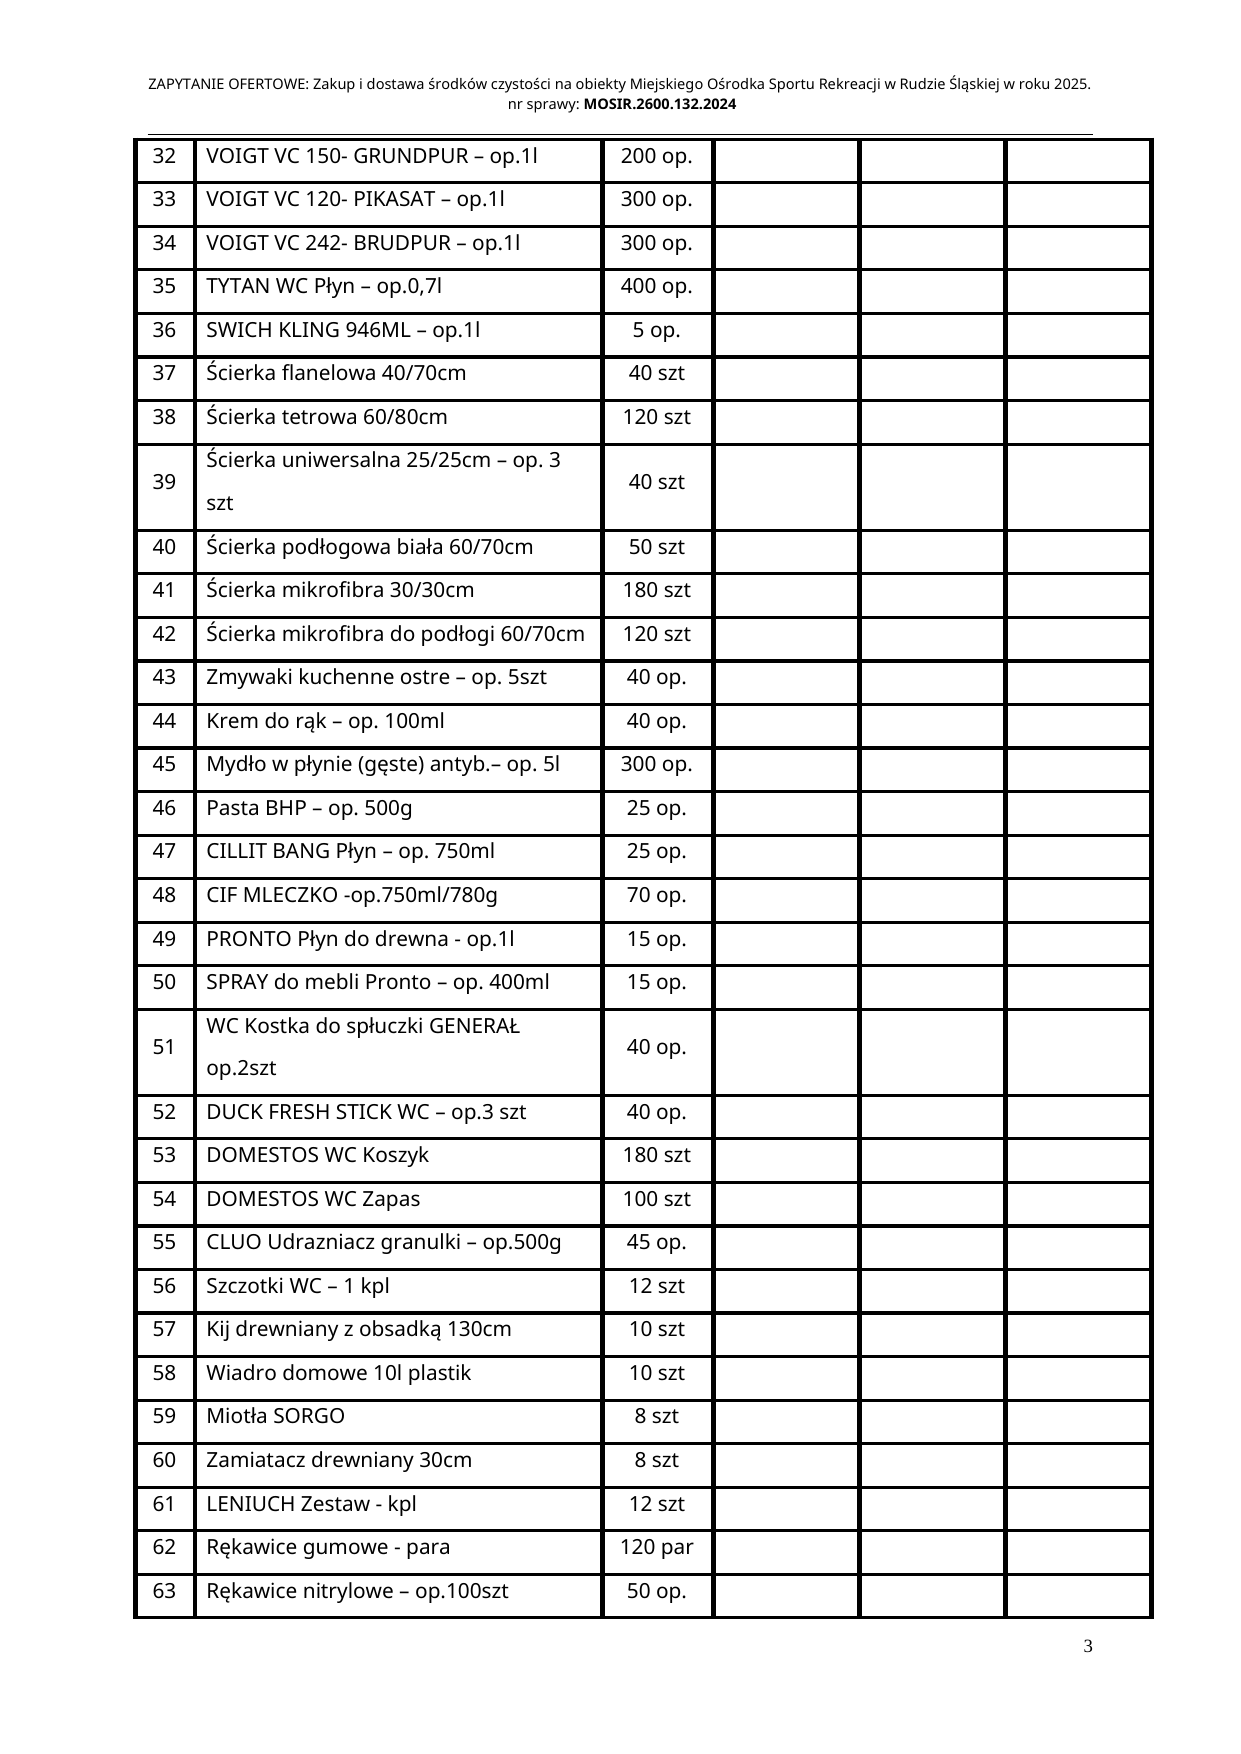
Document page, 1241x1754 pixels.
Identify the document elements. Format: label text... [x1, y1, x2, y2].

table_cell [1008, 532, 1149, 572]
table_cell 63 [138, 1576, 193, 1616]
table_cell 49 [138, 924, 193, 964]
table_cell 200 op. [605, 141, 711, 181]
table_cell 51 [138, 1011, 193, 1094]
table_cell 53 [138, 1140, 193, 1181]
table_cell [716, 1358, 857, 1398]
table_cell [862, 1489, 1003, 1529]
table_cell 56 [138, 1271, 193, 1311]
table_cell [1008, 619, 1149, 659]
table_cell Ścierka podłogowa biała 60/70cm [197, 532, 600, 572]
table_cell [1008, 663, 1149, 703]
table_cell 42 [138, 619, 193, 659]
table_cell 300 op. [605, 750, 711, 790]
table_cell Zamiatacz drewniany 30cm [197, 1445, 600, 1486]
table_cell [716, 924, 857, 964]
table_cell [716, 1271, 857, 1311]
table_cell 40 [138, 532, 193, 572]
table_cell [862, 1532, 1003, 1573]
table_cell DOMESTOS WC Zapas [197, 1184, 600, 1224]
table_cell [862, 1228, 1003, 1268]
table_cell [716, 1011, 857, 1094]
table_cell 44 [138, 706, 193, 746]
table_cell [1008, 750, 1149, 790]
table_cell 120 szt [605, 402, 711, 442]
table_cell [716, 1184, 857, 1224]
table_cell 12 szt [605, 1271, 711, 1311]
table_cell [716, 837, 857, 877]
table_cell [1008, 184, 1149, 225]
table_cell [862, 967, 1003, 1008]
table_cell [1008, 1271, 1149, 1311]
table_cell Kij drewniany z obsadką 130cm [197, 1315, 600, 1355]
table_cell 40 op. [605, 1097, 711, 1137]
table_cell [716, 402, 857, 442]
table_cell WC Kostka do spłuczki GENERAŁ op.2szt [197, 1011, 600, 1094]
table_cell [716, 228, 857, 268]
table_cell Zmywaki kuchenne ostre – op. 5szt [197, 663, 600, 703]
table_cell [716, 532, 857, 572]
table_cell [862, 1184, 1003, 1224]
table_cell 38 [138, 402, 193, 442]
table_cell 300 op. [605, 184, 711, 225]
table_cell 5 op. [605, 315, 711, 355]
table_cell 10 szt [605, 1315, 711, 1355]
table_cell [1008, 1140, 1149, 1181]
table_cell [716, 446, 857, 529]
table_cell [862, 1140, 1003, 1181]
table_cell [1008, 141, 1149, 181]
table_cell 25 op. [605, 837, 711, 877]
table_cell [716, 880, 857, 921]
table_cell 55 [138, 1228, 193, 1268]
table_cell Ścierka flanelowa 40/70cm [197, 359, 600, 399]
table_cell [1008, 1315, 1149, 1355]
table_cell [862, 575, 1003, 616]
table_cell 120 szt [605, 619, 711, 659]
table_cell [716, 1315, 857, 1355]
table_cell [1008, 228, 1149, 268]
table_cell 45 op. [605, 1228, 711, 1268]
table_cell [716, 1097, 857, 1137]
table_cell CILLIT BANG Płyn – op. 750ml [197, 837, 600, 877]
table_cell [862, 880, 1003, 921]
table_cell [1008, 1358, 1149, 1398]
table_cell 50 [138, 967, 193, 1008]
table_cell 12 szt [605, 1489, 711, 1529]
table_cell [1008, 1532, 1149, 1573]
table_cell 36 [138, 315, 193, 355]
table_cell [1008, 402, 1149, 442]
table_cell [1008, 359, 1149, 399]
table_cell [1008, 706, 1149, 746]
table_cell [862, 1445, 1003, 1486]
table_cell [862, 706, 1003, 746]
table_cell [716, 1228, 857, 1268]
table_cell [862, 1358, 1003, 1398]
table_cell Krem do rąk – op. 100ml [197, 706, 600, 746]
table_cell [862, 271, 1003, 312]
table_cell [1008, 1489, 1149, 1529]
table_cell [716, 184, 857, 225]
table_cell Ścierka uniwersalna 25/25cm – op. 3 szt [197, 446, 600, 529]
table_cell [716, 271, 857, 312]
table_cell Ścierka mikrofibra 30/30cm [197, 575, 600, 616]
table_cell 47 [138, 837, 193, 877]
table_cell [862, 1315, 1003, 1355]
table_cell [716, 315, 857, 355]
table_cell Rękawice nitrylowe – op.100szt [197, 1576, 600, 1616]
table_cell [862, 619, 1003, 659]
table_cell 40 szt [605, 359, 711, 399]
table_cell 100 szt [605, 1184, 711, 1224]
table_cell [716, 1576, 857, 1616]
table_cell [716, 141, 857, 181]
table_cell 40 op. [605, 663, 711, 703]
table_cell [716, 750, 857, 790]
table_cell [716, 575, 857, 616]
table_cell [716, 1445, 857, 1486]
table_cell 54 [138, 1184, 193, 1224]
table_cell Wiadro domowe 10l plastik [197, 1358, 600, 1398]
table_cell CLUO Udrazniacz granulki – op.500g [197, 1228, 600, 1268]
table_cell 43 [138, 663, 193, 703]
table_cell [716, 1402, 857, 1442]
table_cell [1008, 446, 1149, 529]
table_cell [862, 532, 1003, 572]
table_cell [1008, 880, 1149, 921]
table_cell DOMESTOS WC Koszyk [197, 1140, 600, 1181]
table_cell [1008, 1576, 1149, 1616]
table_cell [862, 1097, 1003, 1137]
table_cell [1008, 793, 1149, 833]
table_cell [716, 706, 857, 746]
table_cell [862, 228, 1003, 268]
table_cell VOIGT VC 150- GRUNDPUR – op.1l [197, 141, 600, 181]
table_cell SWICH KLING 946ML – op.1l [197, 315, 600, 355]
table_cell 60 [138, 1445, 193, 1486]
table_cell 15 op. [605, 967, 711, 1008]
table_cell [716, 619, 857, 659]
table_cell [862, 924, 1003, 964]
table_cell [862, 315, 1003, 355]
table_cell Miotła SORGO [197, 1402, 600, 1442]
table_cell [1008, 924, 1149, 964]
table_cell [1008, 1228, 1149, 1268]
table_cell 180 szt [605, 575, 711, 616]
table_cell [1008, 967, 1149, 1008]
table_cell [1008, 837, 1149, 877]
table_cell [1008, 315, 1149, 355]
table_cell 57 [138, 1315, 193, 1355]
table_cell [716, 793, 857, 833]
table_cell [862, 359, 1003, 399]
table_cell SPRAY do mebli Pronto – op. 400ml [197, 967, 600, 1008]
table_cell [1008, 271, 1149, 312]
table_cell [862, 141, 1003, 181]
table_cell Ścierka mikrofibra do podłogi 60/70cm [197, 619, 600, 659]
table_cell [862, 1402, 1003, 1442]
table_cell [716, 1532, 857, 1573]
table_cell Rękawice gumowe - para [197, 1532, 600, 1573]
table_cell 34 [138, 228, 193, 268]
table_cell 10 szt [605, 1358, 711, 1398]
table_cell [716, 967, 857, 1008]
table_cell Ścierka tetrowa 60/80cm [197, 402, 600, 442]
table_cell 50 op. [605, 1576, 711, 1616]
table_cell 39 [138, 446, 193, 529]
table_cell 120 par [605, 1532, 711, 1573]
table_cell LENIUCH Zestaw - kpl [197, 1489, 600, 1529]
table_cell 50 szt [605, 532, 711, 572]
table_cell 70 op. [605, 880, 711, 921]
table_cell 15 op. [605, 924, 711, 964]
table_cell [862, 837, 1003, 877]
table_cell [862, 446, 1003, 529]
table_cell [716, 1140, 857, 1181]
table_cell [862, 402, 1003, 442]
table_cell 58 [138, 1358, 193, 1398]
table_cell 48 [138, 880, 193, 921]
table_cell 33 [138, 184, 193, 225]
table_cell 8 szt [605, 1402, 711, 1442]
table_cell 40 op. [605, 1011, 711, 1094]
table_cell 45 [138, 750, 193, 790]
table_cell 41 [138, 575, 193, 616]
table_cell VOIGT VC 120- PIKASAT – op.1l [197, 184, 600, 225]
table_cell 400 op. [605, 271, 711, 312]
table_cell 300 op. [605, 228, 711, 268]
table_cell [862, 750, 1003, 790]
table_cell 32 [138, 141, 193, 181]
table_cell PRONTO Płyn do drewna - op.1l [197, 924, 600, 964]
table_cell 46 [138, 793, 193, 833]
table_cell [862, 663, 1003, 703]
table_cell 61 [138, 1489, 193, 1529]
table_cell TYTAN WC Płyn – op.0,7l [197, 271, 600, 312]
table_cell 52 [138, 1097, 193, 1137]
table_cell Szczotki WC – 1 kpl [197, 1271, 600, 1311]
table_cell [1008, 1184, 1149, 1224]
table_cell Pasta BHP – op. 500g [197, 793, 600, 833]
table_cell 40 op. [605, 706, 711, 746]
table_cell DUCK FRESH STICK WC – op.3 szt [197, 1097, 600, 1137]
table_cell 180 szt [605, 1140, 711, 1181]
table_cell [862, 1011, 1003, 1094]
table_cell [862, 184, 1003, 225]
table_cell [716, 359, 857, 399]
table_cell [1008, 1445, 1149, 1486]
table_cell 25 op. [605, 793, 711, 833]
table_cell 59 [138, 1402, 193, 1442]
table_cell 8 szt [605, 1445, 711, 1486]
table_cell [1008, 575, 1149, 616]
table_cell 62 [138, 1532, 193, 1573]
table_cell [716, 663, 857, 703]
table_cell [1008, 1402, 1149, 1442]
table_cell [1008, 1097, 1149, 1137]
table_cell [862, 793, 1003, 833]
table_cell [1008, 1011, 1149, 1094]
table_cell [862, 1271, 1003, 1311]
table_cell [716, 1489, 857, 1529]
table_cell 37 [138, 359, 193, 399]
table_cell VOIGT VC 242- BRUDPUR – op.1l [197, 228, 600, 268]
table_cell Mydło w płynie (gęste) antyb.– op. 5l [197, 750, 600, 790]
table_cell CIF MLECZKO -op.750ml/780g [197, 880, 600, 921]
table_cell 40 szt [605, 446, 711, 529]
table_cell 35 [138, 271, 193, 312]
table_cell [862, 1576, 1003, 1616]
